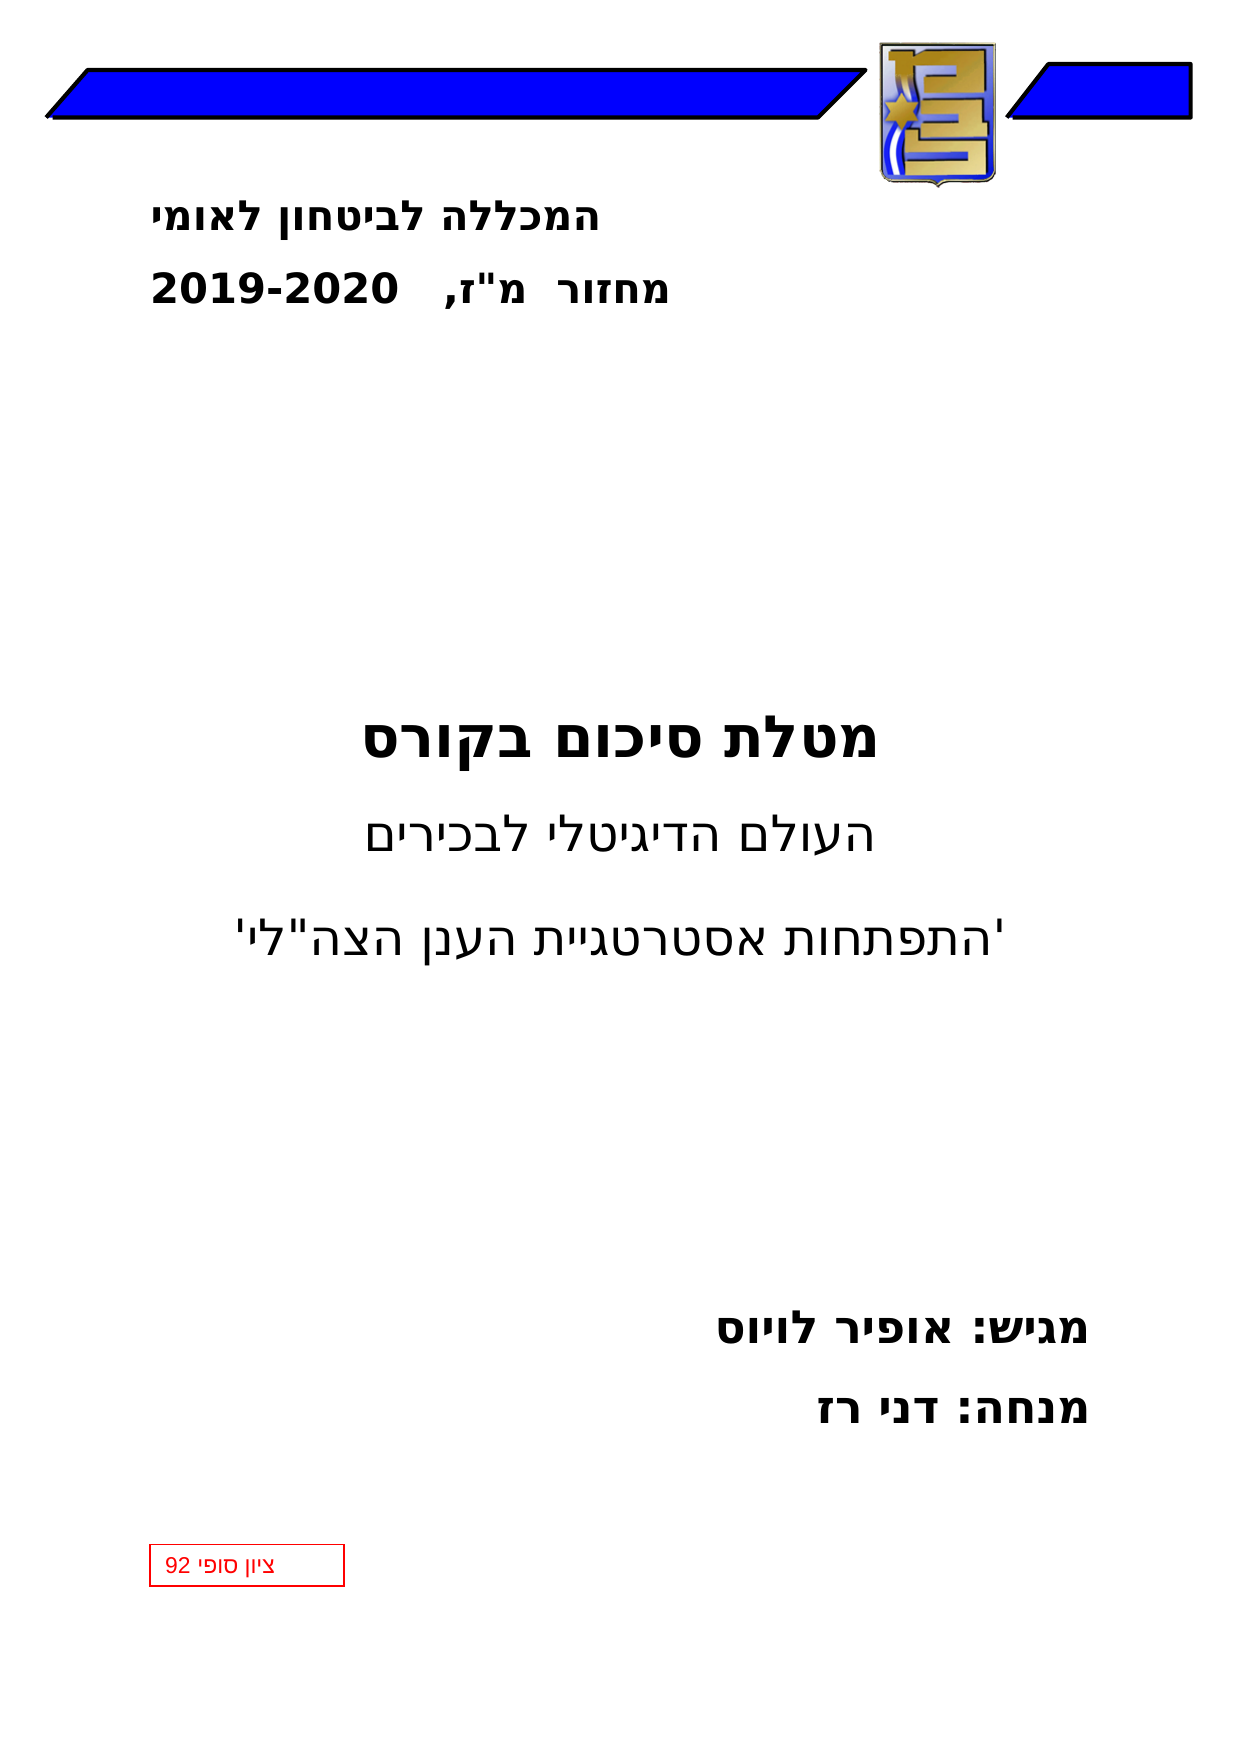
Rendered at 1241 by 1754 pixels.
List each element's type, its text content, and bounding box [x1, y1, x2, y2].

text מגיש: אופיר לויוס [150, 1301, 1090, 1354]
text 'התפתחות אסטרטגיית הענן הצה"לי' [150, 909, 1090, 968]
picture [878, 40, 997, 189]
text מחזור מ"ז, 2019-2020 [150, 265, 1090, 313]
text העולם הדיגיטלי לבכירים [150, 805, 1090, 864]
text המכללה לביטחון לאומי [150, 192, 1090, 241]
text מנחה: דני רז [150, 1381, 1090, 1434]
text מטלת סיכום בקורס [150, 703, 1090, 771]
